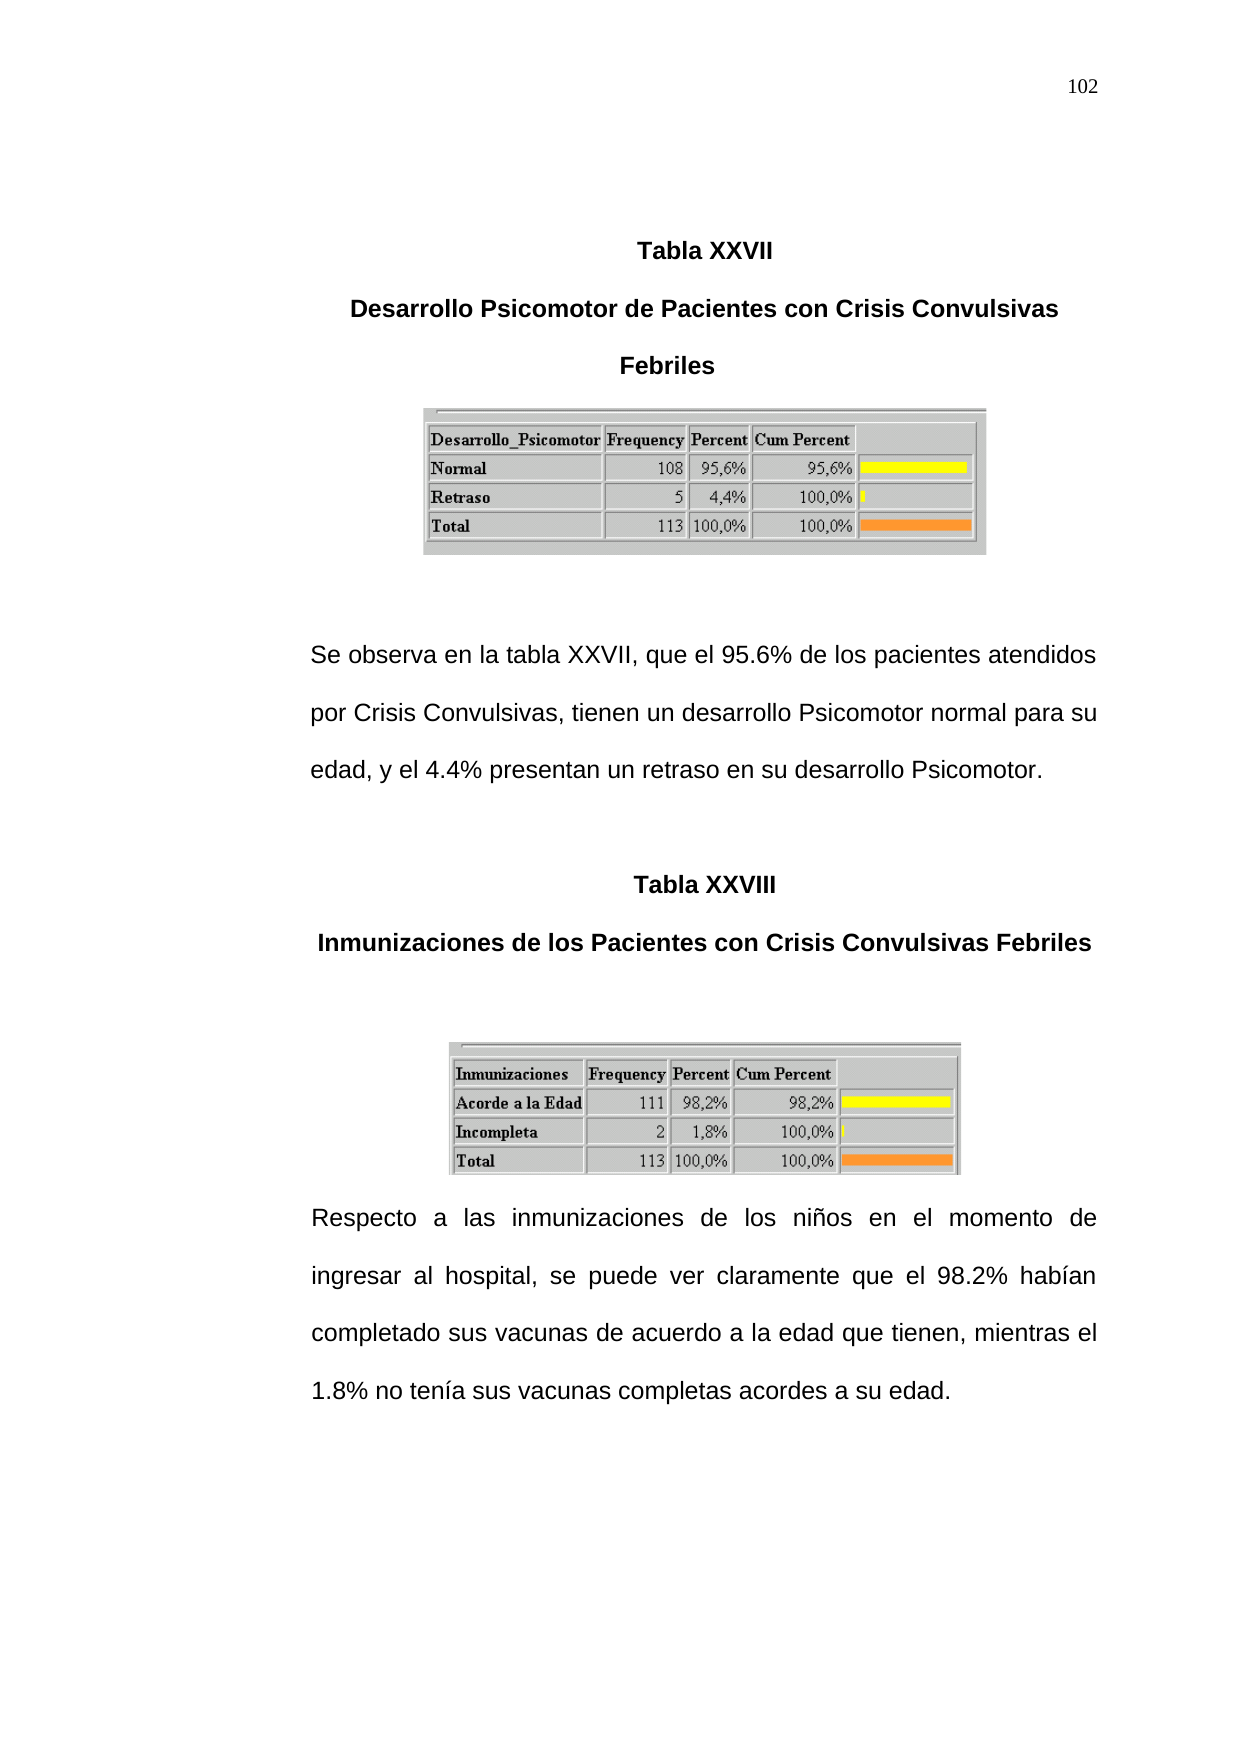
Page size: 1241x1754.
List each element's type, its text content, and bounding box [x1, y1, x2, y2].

text Tabla XXVIII [236, 870, 1098, 899]
text Respecto a las inmunizaciones de los niños en el momento de ingresar al hospital, se puede ver claramente que el 98.2% habían completado sus vacunas de acuerdo a la edad que tienen, mientras el 1.8% no tenía sus vacunas completas acordes a su edad. [311, 1203, 1098, 1404]
text Desarrollo Psicomotor de Pacientes con Crisis Convulsivas Febriles [236, 294, 1098, 380]
text Inmunizaciones de los Pacientes con Crisis Convulsivas Febriles [236, 928, 1098, 957]
picture [423, 408, 987, 555]
text Tabla XXVII [236, 236, 1098, 265]
picture [448, 1042, 962, 1175]
text Se observa en la tabla XXVII, que el 95.6% de los pacientes atendidos por Crisis Convulsivas, tienen un desarrollo Psicomotor normal para su edad, y el 4.4% presentan un retraso en su desarrollo Psicomotor. [310, 640, 1098, 784]
